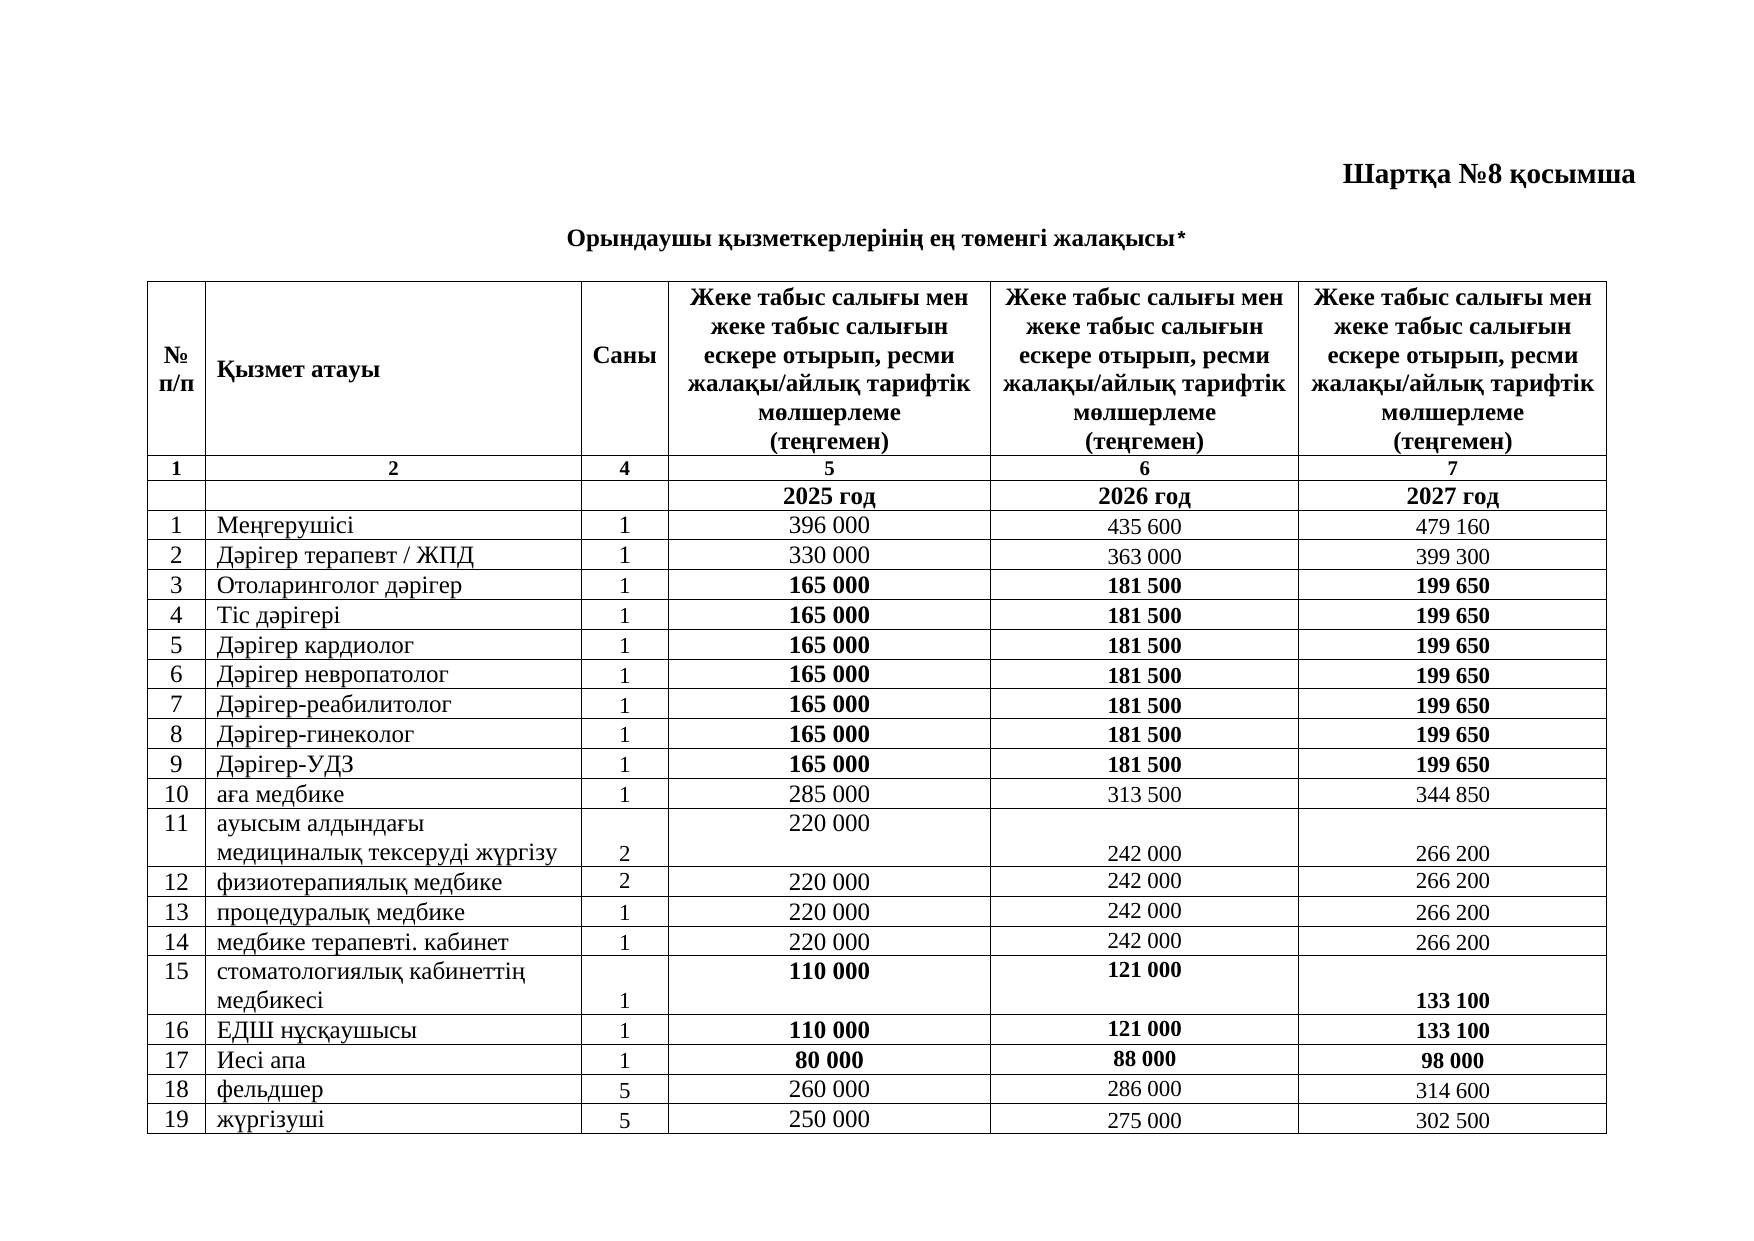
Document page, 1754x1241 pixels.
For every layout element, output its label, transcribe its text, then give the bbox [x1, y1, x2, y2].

table_cell ауысым алдындағы медициналық тексеруді жүргізу [206, 809, 581, 866]
table_cell 19 [148, 1104, 205, 1133]
table_cell 199 650 [1299, 719, 1606, 748]
table_cell 302 500 [1299, 1104, 1606, 1133]
table_cell 1 [148, 456, 205, 480]
table_cell 80 000 [669, 1045, 990, 1073]
table_header Қызмет атауы [206, 282, 581, 455]
table_cell [148, 481, 205, 509]
table_cell 199 650 [1299, 660, 1606, 688]
table_cell физиотерапиялық медбике [206, 867, 581, 896]
table_cell 4 [582, 456, 668, 480]
table_cell 1 [582, 570, 668, 599]
table_cell 110 000 [669, 1015, 990, 1044]
table_cell 220 000 [669, 927, 990, 955]
table_cell 88 000 [991, 1045, 1298, 1073]
text Орындаушы қызметкерлерінің ең төменгі жалақысы* [118, 223, 1636, 252]
table_cell 13 [148, 897, 205, 926]
table_cell 15 [148, 956, 205, 1014]
table_cell 7 [1299, 456, 1606, 480]
table_cell 1 [582, 689, 668, 718]
table_cell 266 200 [1299, 897, 1606, 926]
table_cell 260 000 [669, 1075, 990, 1103]
table_cell Дәрігер невропатолог [206, 660, 581, 688]
table_cell 220 000 [669, 867, 990, 896]
table_cell 121 000 [991, 956, 1298, 1014]
table_cell 220 000 [669, 809, 990, 866]
table_cell 12 [148, 867, 205, 896]
table_cell 1 [582, 660, 668, 688]
table_cell 165 000 [669, 689, 990, 718]
table_cell 1 [582, 779, 668, 807]
table_cell 266 200 [1299, 809, 1606, 866]
table_cell 7 [148, 689, 205, 718]
table_cell 5 [582, 1075, 668, 1103]
table_cell 9 [148, 749, 205, 778]
table_cell процедуралық медбике [206, 897, 581, 926]
table_cell 1 [582, 630, 668, 658]
table_cell 98 000 [1299, 1045, 1606, 1073]
table_cell 4 [148, 600, 205, 629]
table_cell Дәрігер кардиолог [206, 630, 581, 658]
table_cell 1 [582, 956, 668, 1014]
table_cell 165 000 [669, 719, 990, 748]
table_cell 313 500 [991, 779, 1298, 807]
table_cell 344 850 [1299, 779, 1606, 807]
table_cell 1 [582, 1015, 668, 1044]
table_cell 14 [148, 927, 205, 955]
table_cell 1 [582, 600, 668, 629]
table_cell 181 500 [991, 689, 1298, 718]
table_cell 18 [148, 1075, 205, 1103]
table_cell 2026 год [991, 481, 1298, 509]
table_cell 110 000 [669, 956, 990, 1014]
table_cell 181 500 [991, 719, 1298, 748]
table_cell 181 500 [991, 660, 1298, 688]
table_cell 3 [148, 570, 205, 599]
table_cell 17 [148, 1045, 205, 1073]
table_cell аға медбике [206, 779, 581, 807]
table_cell 199 650 [1299, 749, 1606, 778]
table_cell ЕДШ нұсқаушысы [206, 1015, 581, 1044]
table_cell 2 [148, 540, 205, 569]
table_cell 435 600 [991, 511, 1298, 539]
table_cell Тіс дәрігері [206, 600, 581, 629]
table_cell жүргізуші [206, 1104, 581, 1133]
table_cell 181 500 [991, 630, 1298, 658]
table_header Жеке табыс салығы мен жеке табыс салығын ескере отырып, ресми жалақы/айлық тарифтік мөлшерлеме (теңгемен) [1299, 282, 1606, 455]
table_cell 242 000 [991, 809, 1298, 866]
table_cell 165 000 [669, 570, 990, 599]
table_cell 165 000 [669, 749, 990, 778]
table_header Саны [582, 282, 668, 455]
table_cell 199 650 [1299, 689, 1606, 718]
table_header Жеке табыс салығы мен жеке табыс салығын ескере отырып, ресми жалақы/айлық тарифтік мөлшерлеме (теңгемен) [991, 282, 1298, 455]
table_cell Иесі апа [206, 1045, 581, 1073]
table_cell 1 [148, 511, 205, 539]
table_cell 5 [669, 456, 990, 480]
table_cell 314 600 [1299, 1075, 1606, 1103]
table_cell 181 500 [991, 570, 1298, 599]
table_cell 2025 год [669, 481, 990, 509]
table_cell 16 [148, 1015, 205, 1044]
table_cell 5 [582, 1104, 668, 1133]
table_cell 1 [582, 927, 668, 955]
table_cell 121 000 [991, 1015, 1298, 1044]
table_cell 5 [148, 630, 205, 658]
table_cell 2027 год [1299, 481, 1606, 509]
table_cell 181 500 [991, 749, 1298, 778]
table_cell 1 [582, 897, 668, 926]
table_cell 363 000 [991, 540, 1298, 569]
table_cell 6 [148, 660, 205, 688]
table_cell 133 100 [1299, 956, 1606, 1014]
table_cell 1 [582, 511, 668, 539]
table_cell 286 000 [991, 1075, 1298, 1103]
table_cell 199 650 [1299, 630, 1606, 658]
table_cell 2 [582, 867, 668, 896]
table_cell 8 [148, 719, 205, 748]
table_cell 242 000 [991, 927, 1298, 955]
table_cell 199 650 [1299, 570, 1606, 599]
table_cell 1 [582, 540, 668, 569]
table_cell 285 000 [669, 779, 990, 807]
table_cell 399 300 [1299, 540, 1606, 569]
table_cell 165 000 [669, 600, 990, 629]
table_cell стоматологиялық кабинеттің медбикесі [206, 956, 581, 1014]
table_cell 1 [582, 719, 668, 748]
table_cell 242 000 [991, 867, 1298, 896]
table_cell 330 000 [669, 540, 990, 569]
table_cell Дәрігер-реабилитолог [206, 689, 581, 718]
table_cell 165 000 [669, 630, 990, 658]
table_cell 250 000 [669, 1104, 990, 1133]
table_cell 133 100 [1299, 1015, 1606, 1044]
table_cell Дәрігер-УДЗ [206, 749, 581, 778]
table_header № п/п [148, 282, 205, 455]
table_cell 479 160 [1299, 511, 1606, 539]
table_cell 11 [148, 809, 205, 866]
table_cell Отоларинголог дәрігер [206, 570, 581, 599]
table_cell 266 200 [1299, 927, 1606, 955]
table_cell 2 [206, 456, 581, 480]
table_cell 396 000 [669, 511, 990, 539]
table_cell 181 500 [991, 600, 1298, 629]
table_cell фельдшер [206, 1075, 581, 1103]
table_cell 242 000 [991, 897, 1298, 926]
list Шартқа №8 қосымша [118, 156, 1636, 189]
table_cell 10 [148, 779, 205, 807]
table_cell Меңгерушісі [206, 511, 581, 539]
table_cell 165 000 [669, 660, 990, 688]
table_cell Дәрігер-гинеколог [206, 719, 581, 748]
table_cell 199 650 [1299, 600, 1606, 629]
table_cell 2 [582, 809, 668, 866]
table_cell 266 200 [1299, 867, 1606, 896]
table_cell 220 000 [669, 897, 990, 926]
table_header Жеке табыс салығы мен жеке табыс салығын ескере отырып, ресми жалақы/айлық тарифтік мөлшерлеме (теңгемен) [669, 282, 990, 455]
table_cell медбике терапевті. кабинет [206, 927, 581, 955]
table_cell [582, 481, 668, 509]
table_cell 1 [582, 749, 668, 778]
table_cell [206, 481, 581, 509]
table_cell Дәрігер терапевт / ЖПД [206, 540, 581, 569]
table_cell 275 000 [991, 1104, 1298, 1133]
table_cell 1 [582, 1045, 668, 1073]
table_cell 6 [991, 456, 1298, 480]
